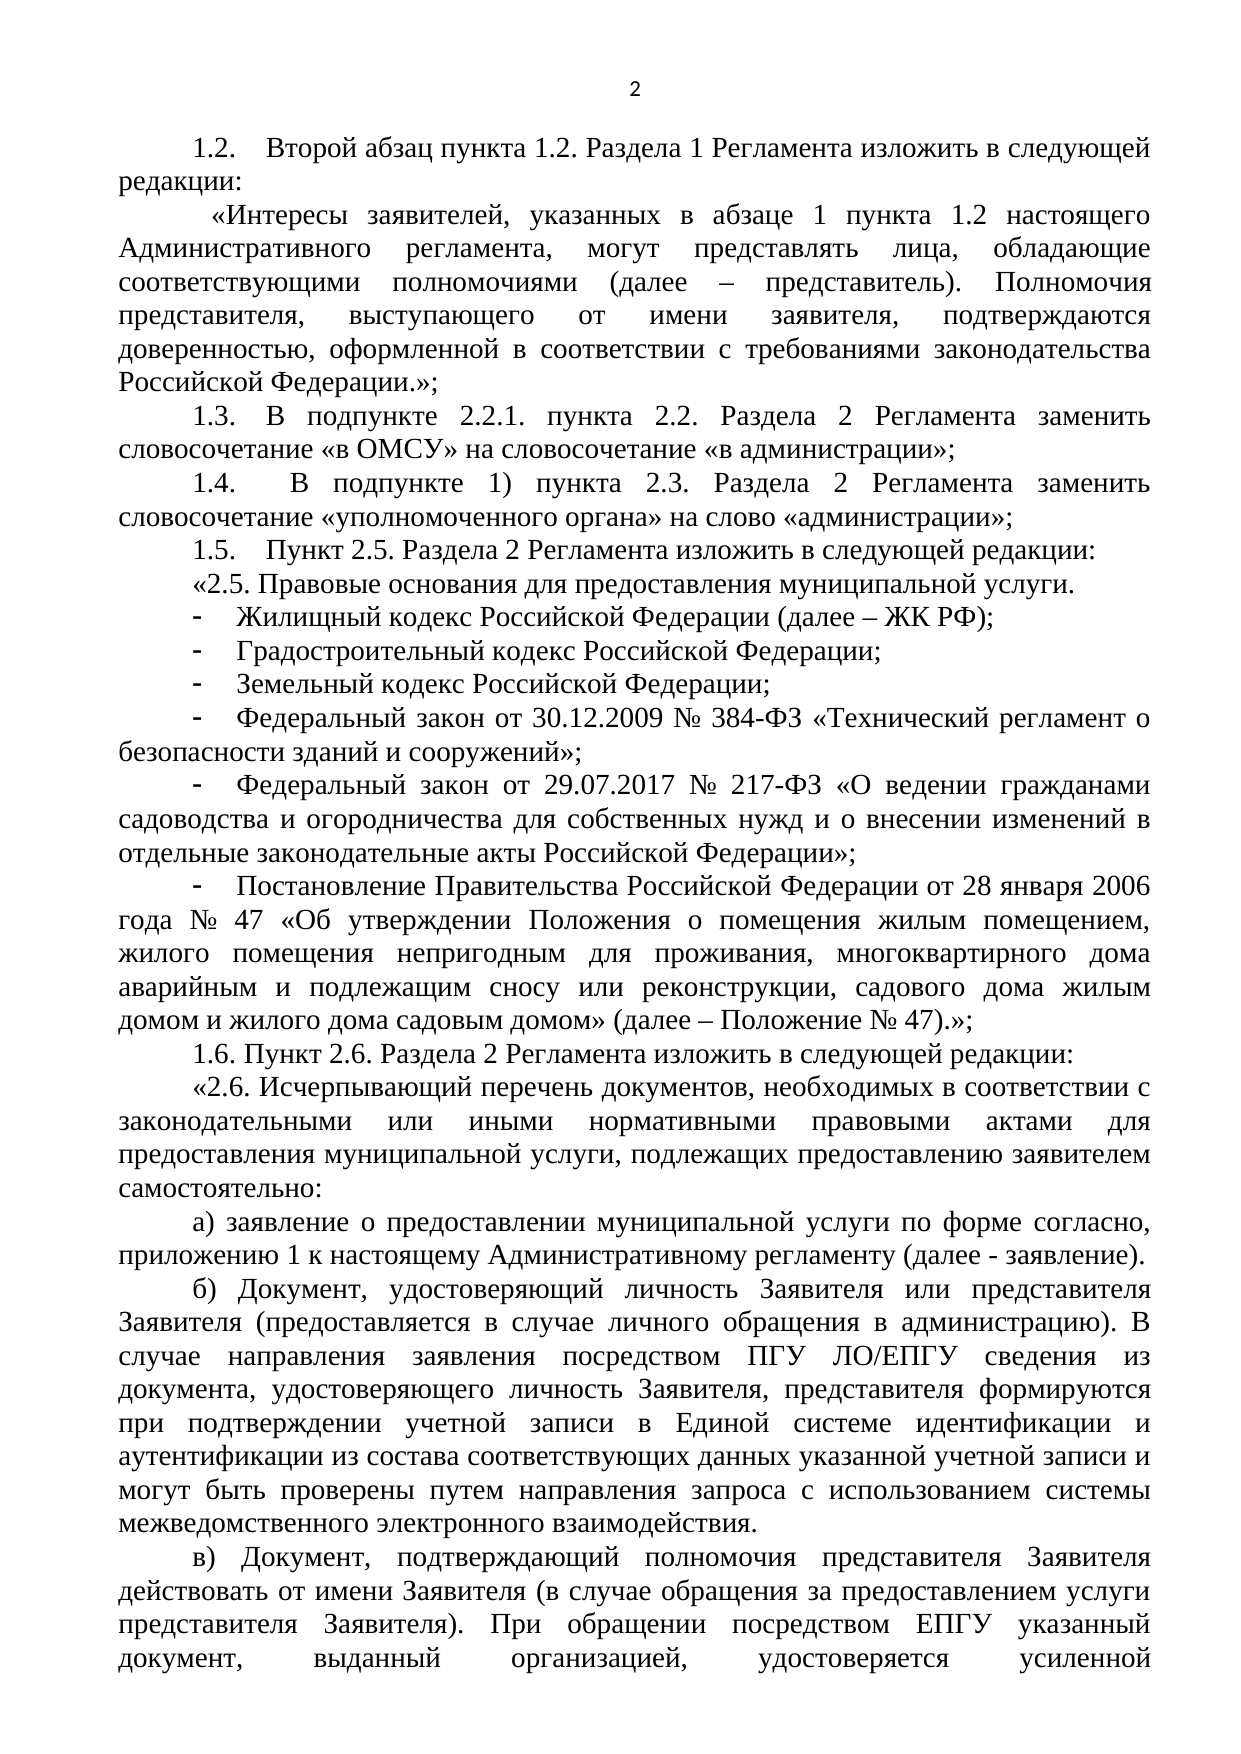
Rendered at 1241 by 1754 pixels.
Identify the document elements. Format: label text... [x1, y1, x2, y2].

list Жилищный кодекс Российской Федерации (далее – ЖК РФ); [118, 599, 1152, 633]
list Второй абзац пункта 1.2. Раздела 1 Регламента изложить в следующей редакции: [118, 130, 1152, 197]
list Пункт 2.5. Раздела 2 Регламента изложить в следующей редакции: [118, 532, 1152, 566]
list Федеральный закон от 29.07.2017 № 217-ФЗ «О ведении гражданами садоводства и огородничества для собственных нужд и о внесении изменений в отдельные законодательные акты Российской Федерации»; [118, 767, 1152, 868]
list В подпункте 1) пункта 2.3. Раздела 2 Регламента заменить словосочетание «уполномоченного органа» на слово «администрации»; [118, 465, 1152, 532]
text а) заявление о предоставлении муниципальной услуги по форме согласно, приложению 1 к настоящему Административному регламенту (далее - заявление). [118, 1204, 1152, 1271]
list Постановление Правительства Российской Федерации от 28 января 2006 года № 47 «Об утверждении Положения о помещения жилым помещением, жилого помещения непригодным для проживания, многоквартирного дома аварийным и подлежащим сносу или реконструкции, садового дома жилым домом и жилого дома садовым домом» (далее – Положение № 47).»; [118, 868, 1152, 1036]
text б) Документ, удостоверяющий личность Заявителя или представителя Заявителя (предоставляется в случае личного обращения в администрацию). В случае направления заявления посредством ПГУ ЛО/ЕПГУ сведения из документа, удостоверяющего личность Заявителя, представителя формируются при подтверждении учетной записи в Единой системе идентификации и аутентификации из состава соответствующих данных указанной учетной записи и могут быть проверены путем направления запроса с использованием системы межведомственного электронного взаимодействия. [118, 1271, 1152, 1539]
list В подпункте 2.2.1. пункта 2.2. Раздела 2 Регламента заменить словосочетание «в ОМСУ» на словосочетание «в администрации»; [118, 398, 1152, 465]
list Пункт 2.6. Раздела 2 Регламента изложить в следующей редакции: [118, 1036, 1152, 1069]
text «2.6. Исчерпывающий перечень документов, необходимых в соответствии с законодательными или иными нормативными правовыми актами для предоставления муниципальной услуги, подлежащих предоставлению заявителем самостоятельно: [118, 1069, 1152, 1204]
list Федеральный закон от 30.12.2009 № 384-ФЗ «Технический регламент о безопасности зданий и сооружений»; [118, 700, 1152, 767]
text «Интересы заявителей, указанных в абзаце 1 пункта 1.2 настоящего Административного регламента, могут представлять лица, обладающие соответствующими полномочиями (далее – представитель). Полномочия представителя, выступающего от имени заявителя, подтверждаются доверенностью, оформленной в соответствии с требованиями законодательства Российской Федерации.»; [118, 197, 1152, 398]
list Земельный кодекс Российской Федерации; [118, 667, 1152, 700]
text «2.5. Правовые основания для предоставления муниципальной услуги. [118, 566, 1152, 599]
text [118, 1539, 1152, 1673]
list Градостроительный кодекс Российской Федерации; [118, 633, 1152, 667]
